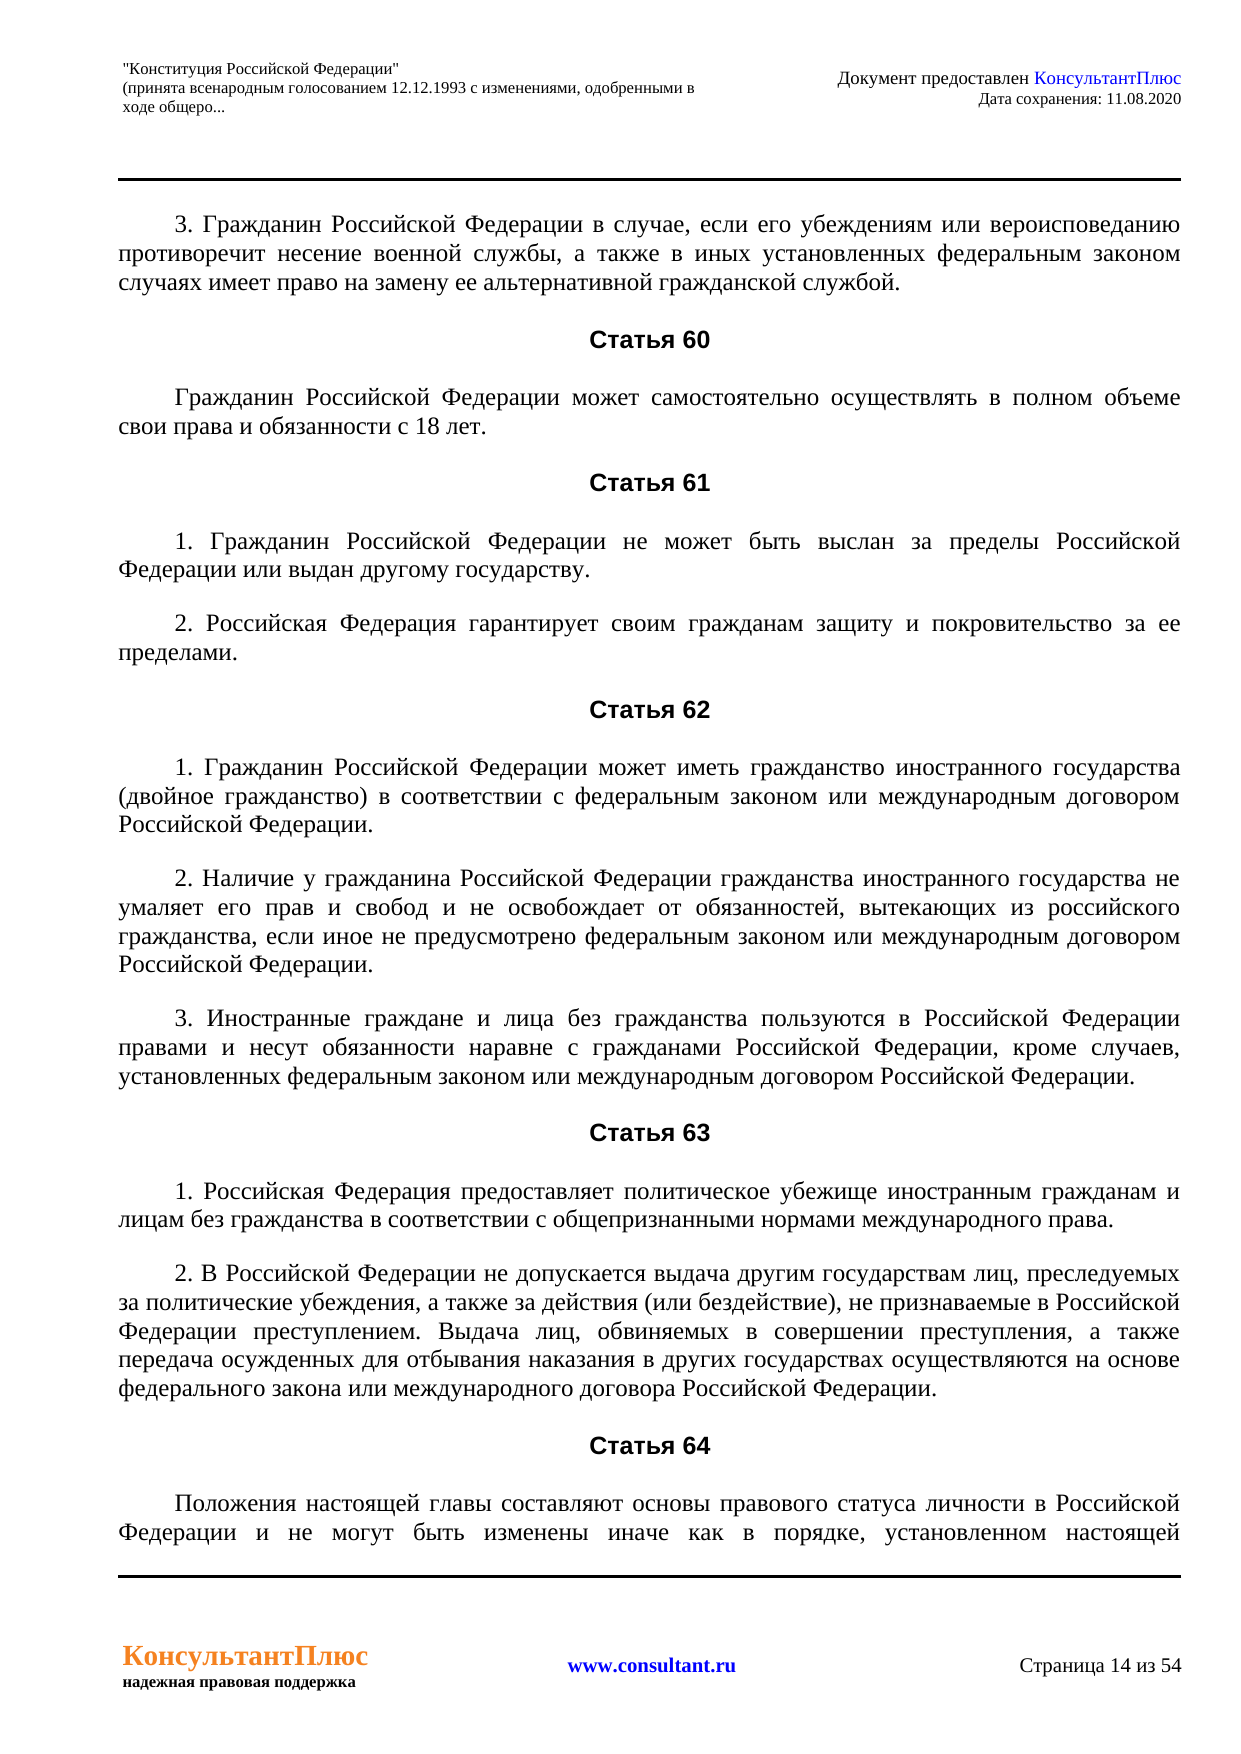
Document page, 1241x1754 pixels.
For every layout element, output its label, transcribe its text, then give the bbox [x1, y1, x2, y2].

title Статья 60 [118, 324, 1181, 353]
text 1. Гражданин Российской Федерации не может быть выслан за пределы Российской Федерации или выдан другому государству. [118, 526, 1181, 583]
text 2. Российская Федерация гарантирует своим гражданам защиту и покровительство за ее пределами. [118, 608, 1181, 666]
title Статья 64 [118, 1431, 1181, 1459]
title Статья 63 [118, 1118, 1181, 1147]
title Статья 61 [118, 468, 1181, 497]
text 1. Российская Федерация предоставляет политическое убежище иностранным гражданам и лицам без гражданства в соответствии с общепризнанными нормами международного права. [118, 1176, 1181, 1233]
text 3. Гражданин Российской Федерации в случае, если его убеждениям или вероисповеданию противоречит несение военной службы, а также в иных установленных федеральным законом случаях имеет право на замену ее альтернативной гражданской службой. [118, 209, 1181, 296]
text 3. Иностранные граждане и лица без гражданства пользуются в Российской Федерации правами и несут обязанности наравне с гражданами Российской Федерации, кроме случаев, установленных федеральным законом или международным договором Российской Федерации. [118, 1003, 1181, 1089]
text 1. Гражданин Российской Федерации может иметь гражданство иностранного государства (двойное гражданство) в соответствии с федеральным законом или международным договором Российской Федерации. [118, 752, 1181, 838]
text 2. Наличие у гражданина Российской Федерации гражданства иностранного государства не умаляет его прав и свобод и не освобождает от обязанностей, вытекающих из российского гражданства, если иное не предусмотрено федеральным законом или международным договором Российской Федерации. [118, 863, 1181, 978]
text Гражданин Российской Федерации может самостоятельно осуществлять в полном объеме свои права и обязанности с 18 лет. [118, 382, 1181, 439]
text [118, 1488, 1181, 1546]
text 2. В Российской Федерации не допускается выдача другим государствам лиц, преследуемых за политические убеждения, а также за действия (или бездействие), не признаваемые в Российской Федерации преступлением. Выдача лиц, обвиняемых в совершении преступления, а также передача осужденных для отбывания наказания в других государствах осуществляются на основе федерального закона или международного договора Российской Федерации. [118, 1258, 1181, 1402]
title Статья 62 [118, 694, 1181, 723]
